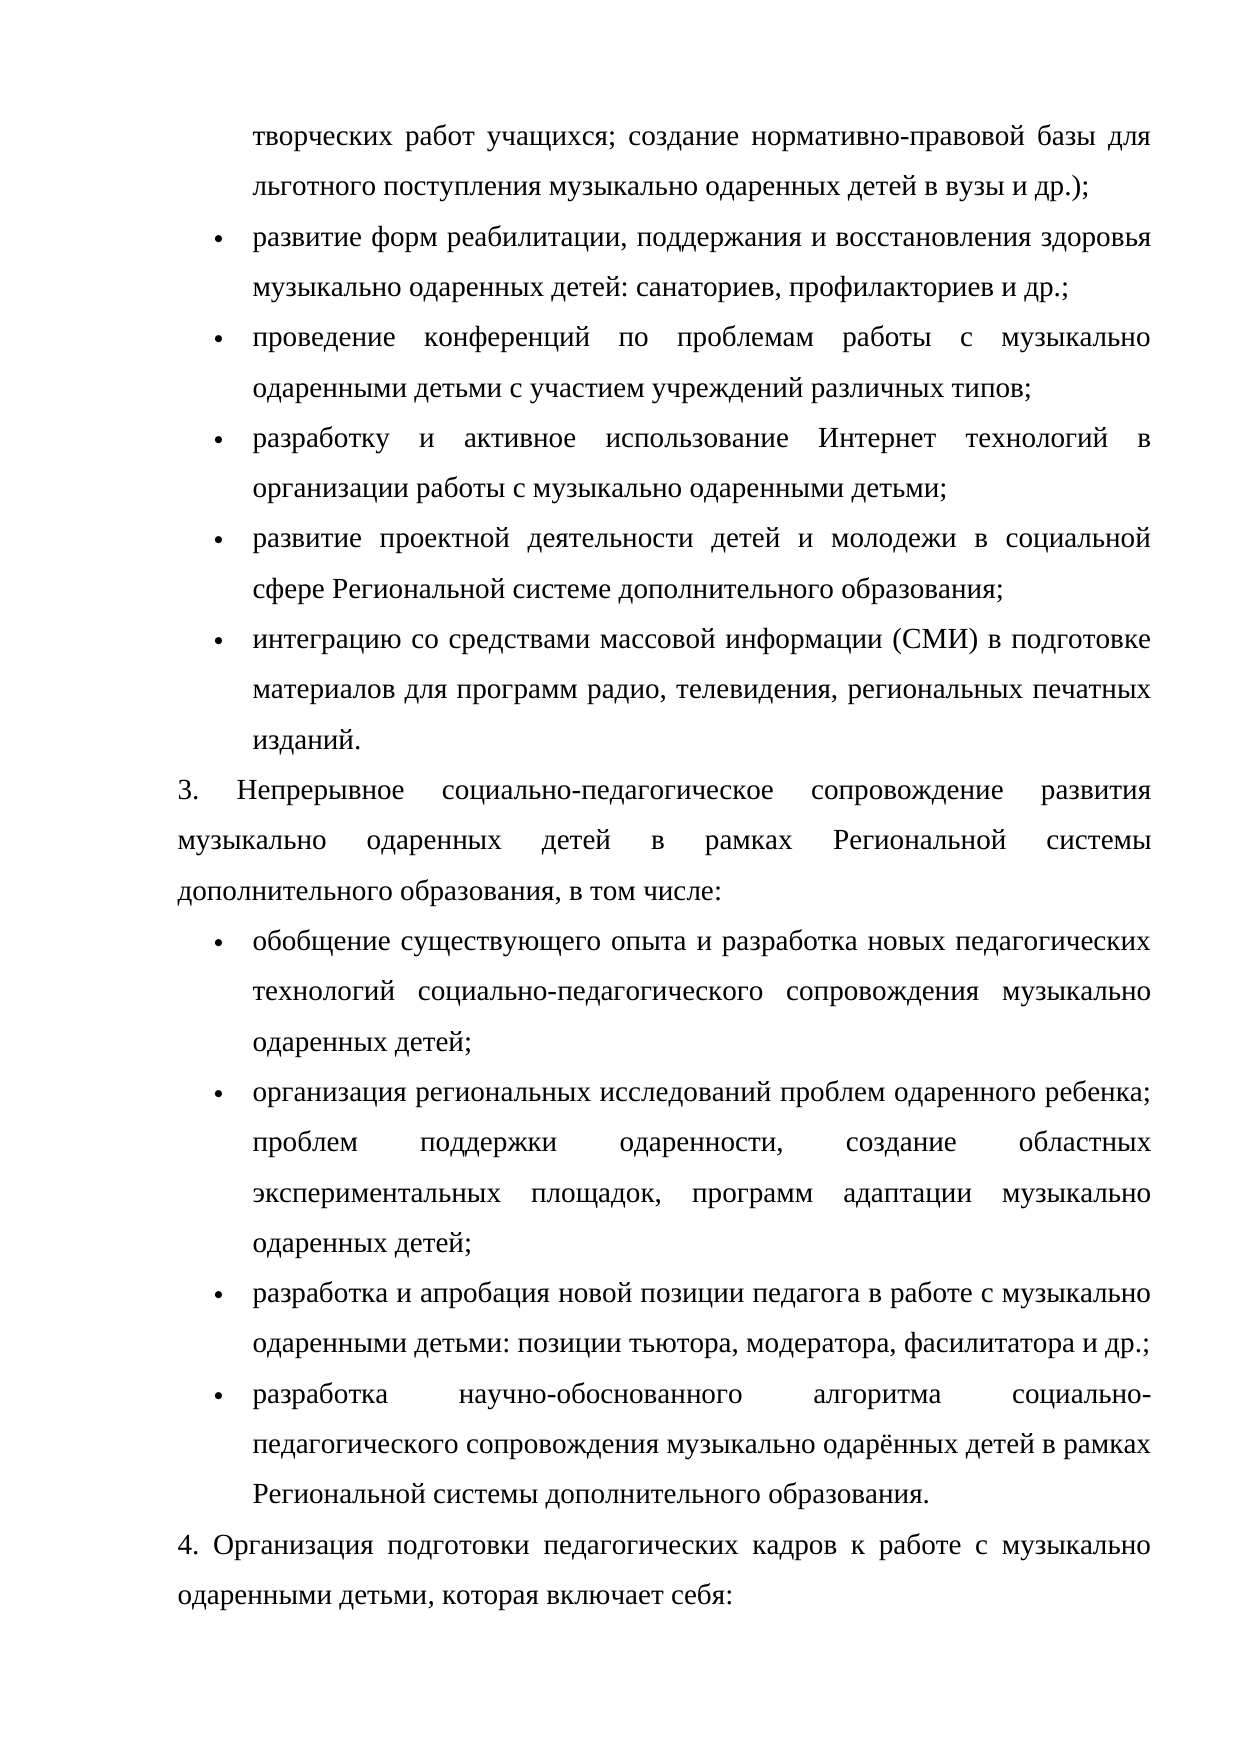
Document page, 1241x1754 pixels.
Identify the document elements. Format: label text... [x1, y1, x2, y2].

list разработка научно-обоснованного алгоритма социально-педагогического сопровождения музыкально одарённых детей в рамках Региональной системы дополнительного образования. [215, 1376, 1152, 1510]
text 4. Организация подготовки педагогических кадров к работе с музыкально одаренными детьми, которая включает себя: [177, 1527, 1152, 1611]
list интеграцию со средствами массовой информации (СМИ) в подготовке материалов для программ радио, телевидения, региональных печатных изданий. [215, 621, 1152, 755]
list разработку и активное использование Интернет технологий в организации работы с музыкально одаренными детьми; [215, 420, 1152, 504]
text 3. Непрерывное социально-педагогическое сопровождение развития музыкально одаренных детей в рамках Региональной системы дополнительного образования, в том числе: [177, 772, 1152, 906]
list разработка и апробация новой позиции педагога в работе с музыкально одаренными детьми: позиции тьютора, модератора, фасилитатора и др.; [215, 1275, 1152, 1359]
list организация региональных исследований проблем одаренного ребенка; проблем поддержки одаренности, создание областных экспериментальных площадок, программ адаптации музыкально одаренных детей; [215, 1074, 1152, 1258]
list обобщение существующего опыта и разработка новых педагогических технологий социально-педагогического сопровождения музыкально одаренных детей; [215, 923, 1152, 1057]
list проведение конференций по проблемам работы с музыкально одаренными детьми с участием учреждений различных типов; [215, 319, 1152, 403]
list развитие проектной деятельности детей и молодежи в социальной сфере Региональной системе дополнительного образования; [215, 521, 1152, 604]
list развитие форм реабилитации, поддержания и восстановления здоровья музыкально одаренных детей: санаториев, профилакториев и др.; [215, 219, 1152, 303]
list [215, 118, 1152, 202]
